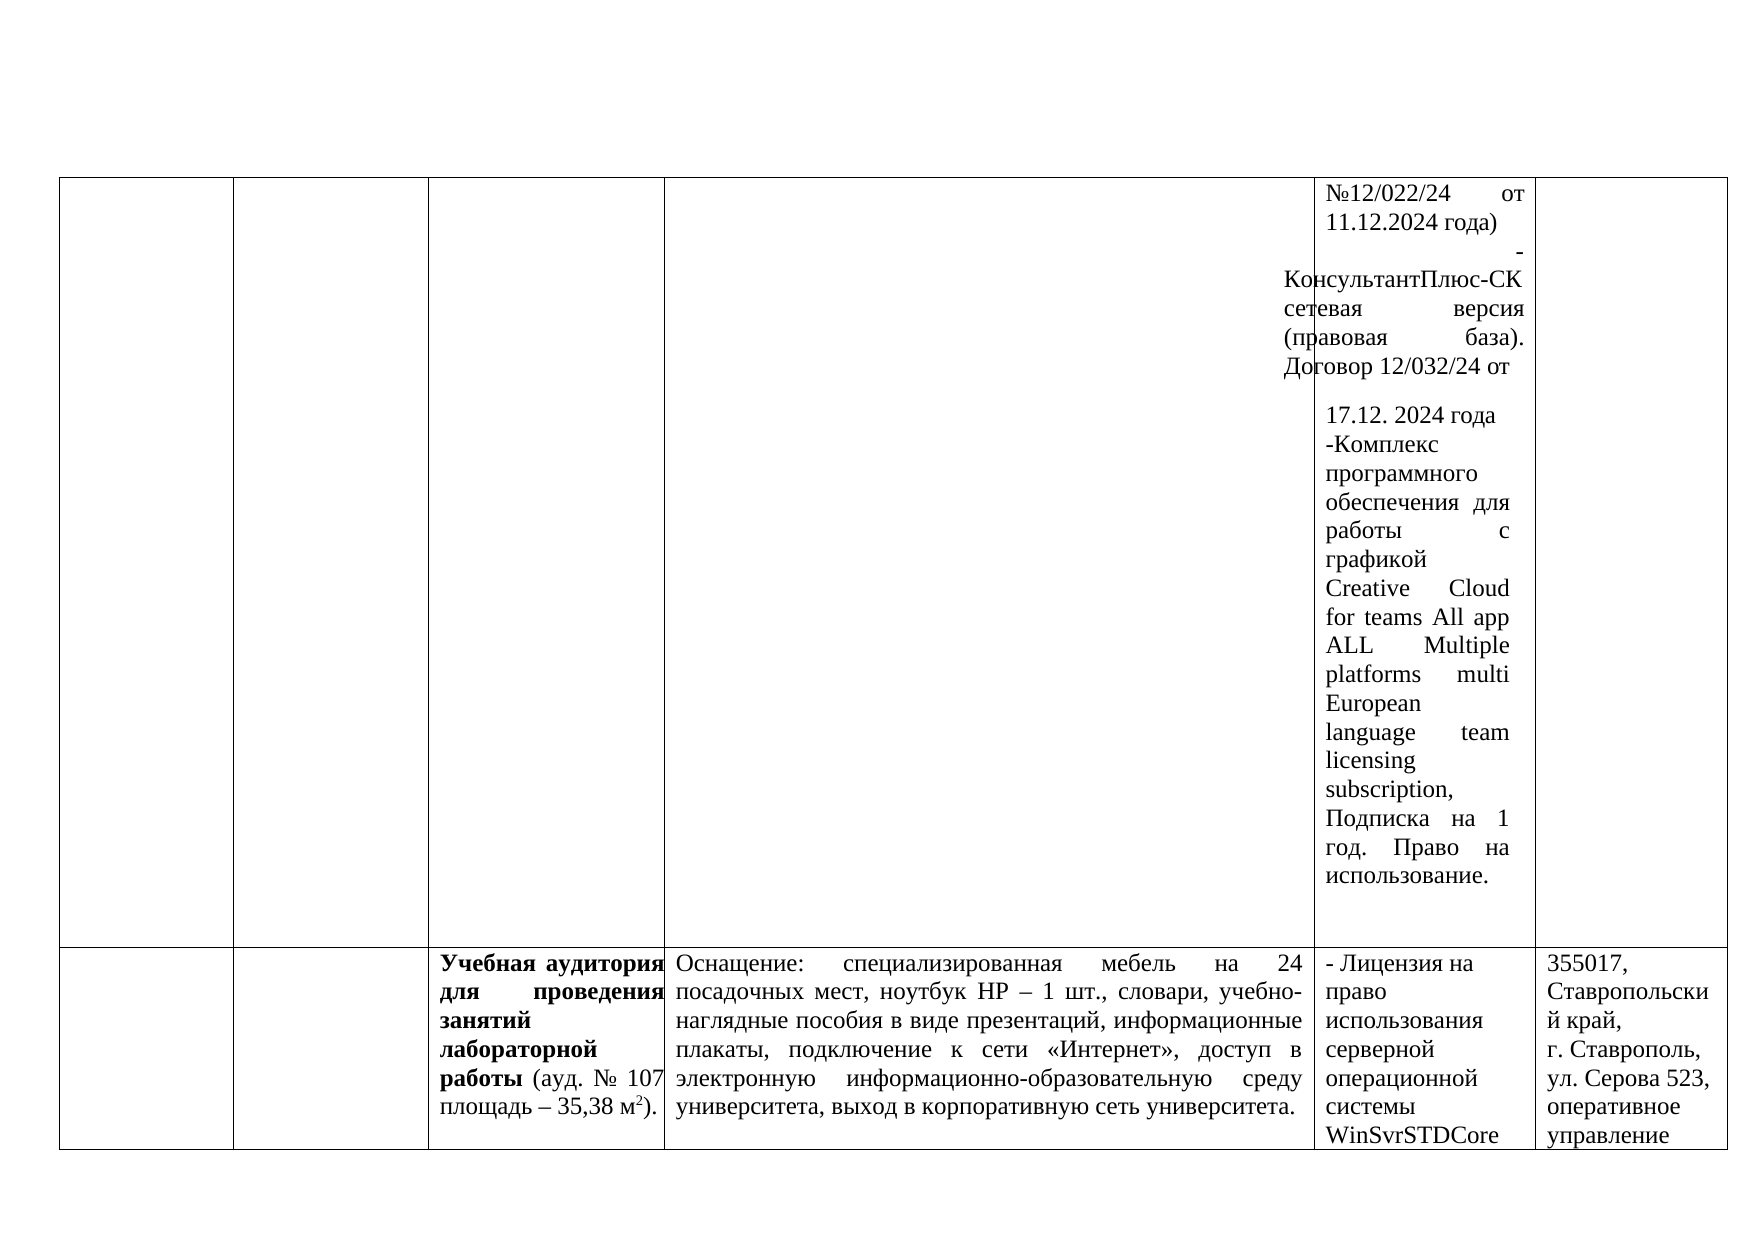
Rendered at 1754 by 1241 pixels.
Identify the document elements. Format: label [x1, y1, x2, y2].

table_cell [1315, 948, 1535, 1149]
table_cell [1315, 178, 1535, 947]
table_cell [429, 948, 664, 1149]
table_cell [1536, 948, 1727, 1149]
table_cell [665, 178, 1314, 947]
table_cell [234, 948, 428, 1149]
table_cell [60, 178, 233, 947]
table_cell [60, 948, 233, 1149]
table_cell [1536, 178, 1727, 947]
table_cell [665, 948, 1314, 1149]
table_cell [429, 178, 664, 947]
table_cell [234, 178, 428, 947]
